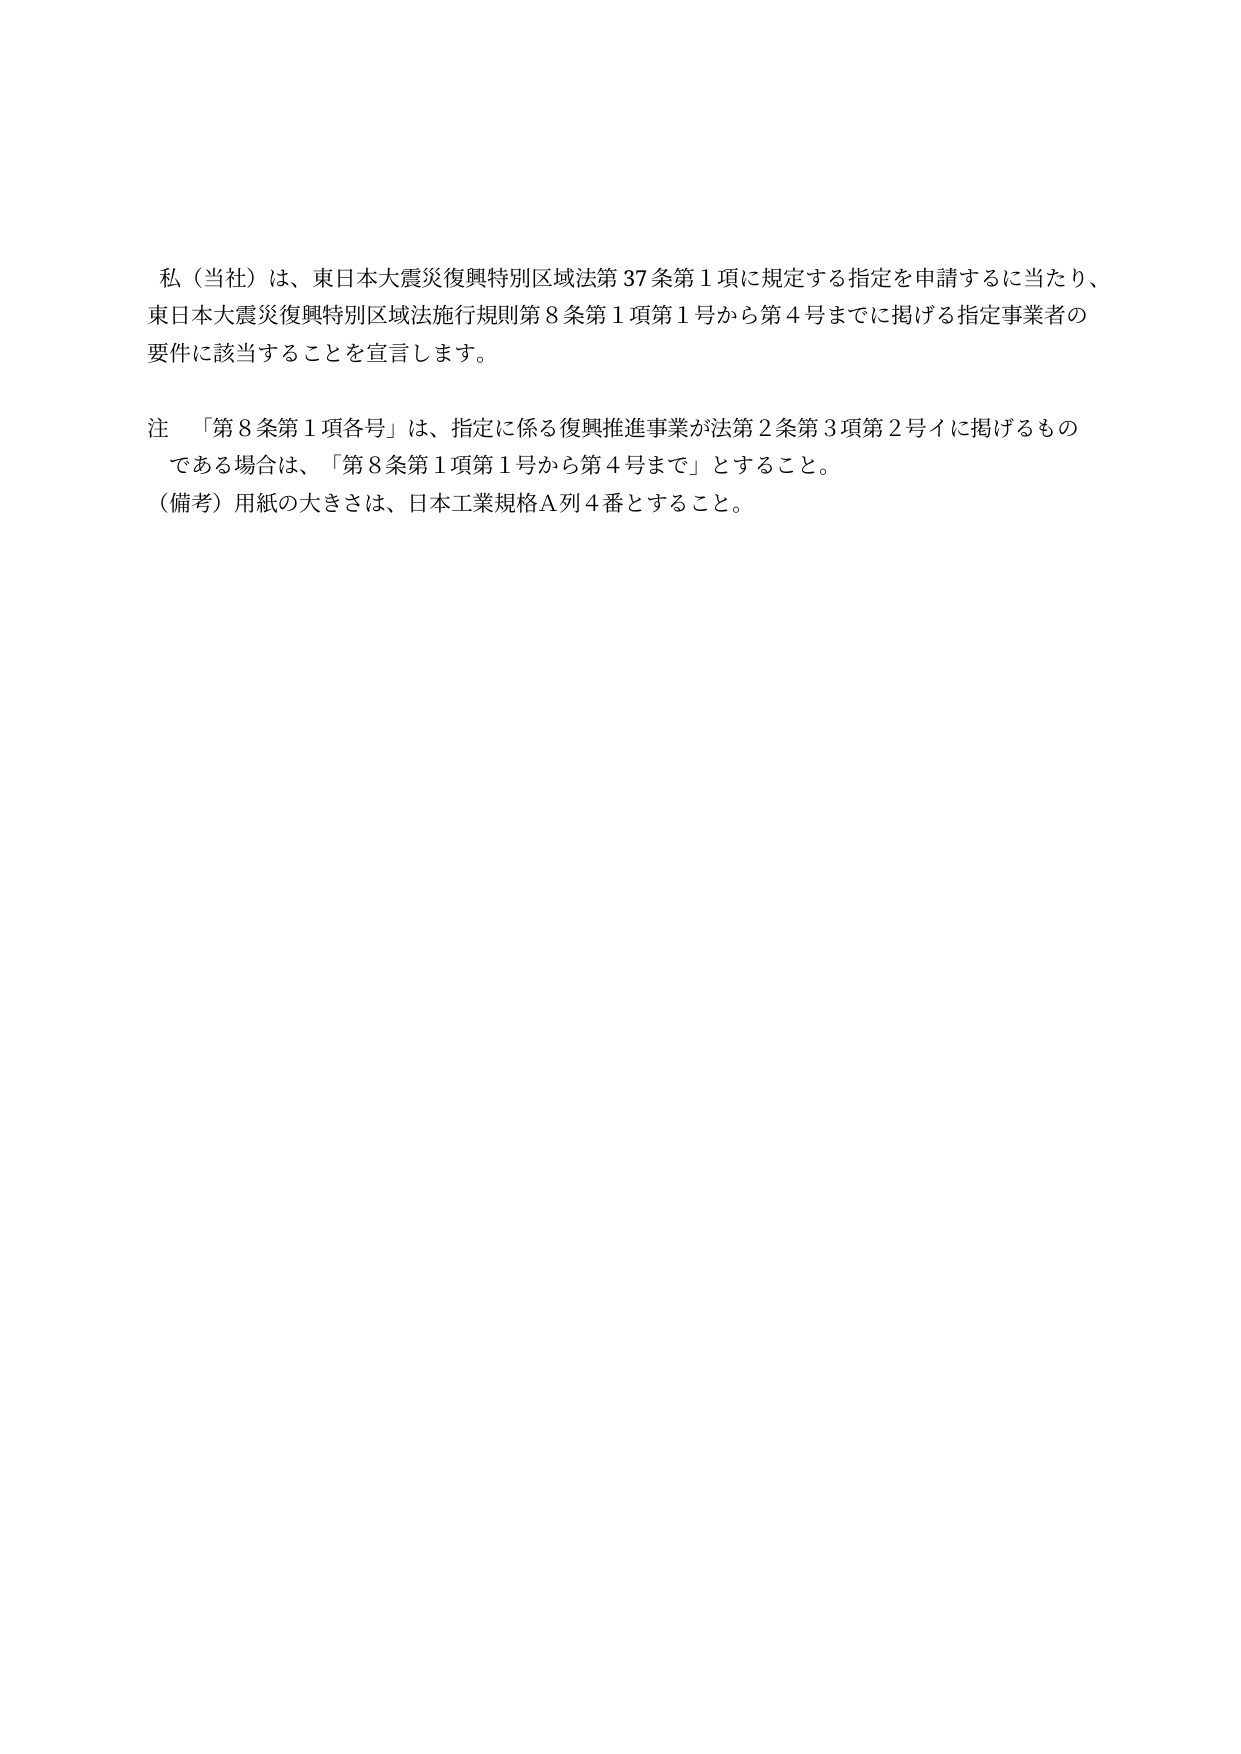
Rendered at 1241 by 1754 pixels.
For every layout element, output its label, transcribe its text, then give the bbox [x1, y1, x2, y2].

text （備考）用紙の大きさは、日本工業規格Ａ列４番とすること。 [148, 483, 1092, 521]
text 私（当社）は、東日本大震災復興特別区域法第37条第１項に規定する指定を申請するに当たり、東日本大震災復興特別区域法施行規則第８条第１項第１号から第４号までに掲げる指定事業者の要件に該当することを宣言します。 [148, 258, 1092, 371]
text 注 「第８条第１項各号」は、指定に係る復興推進事業が法第２条第３項第２号イに掲げるものである場合は、「第８条第１項第１号から第４号まで」とすること。 [148, 408, 1092, 483]
